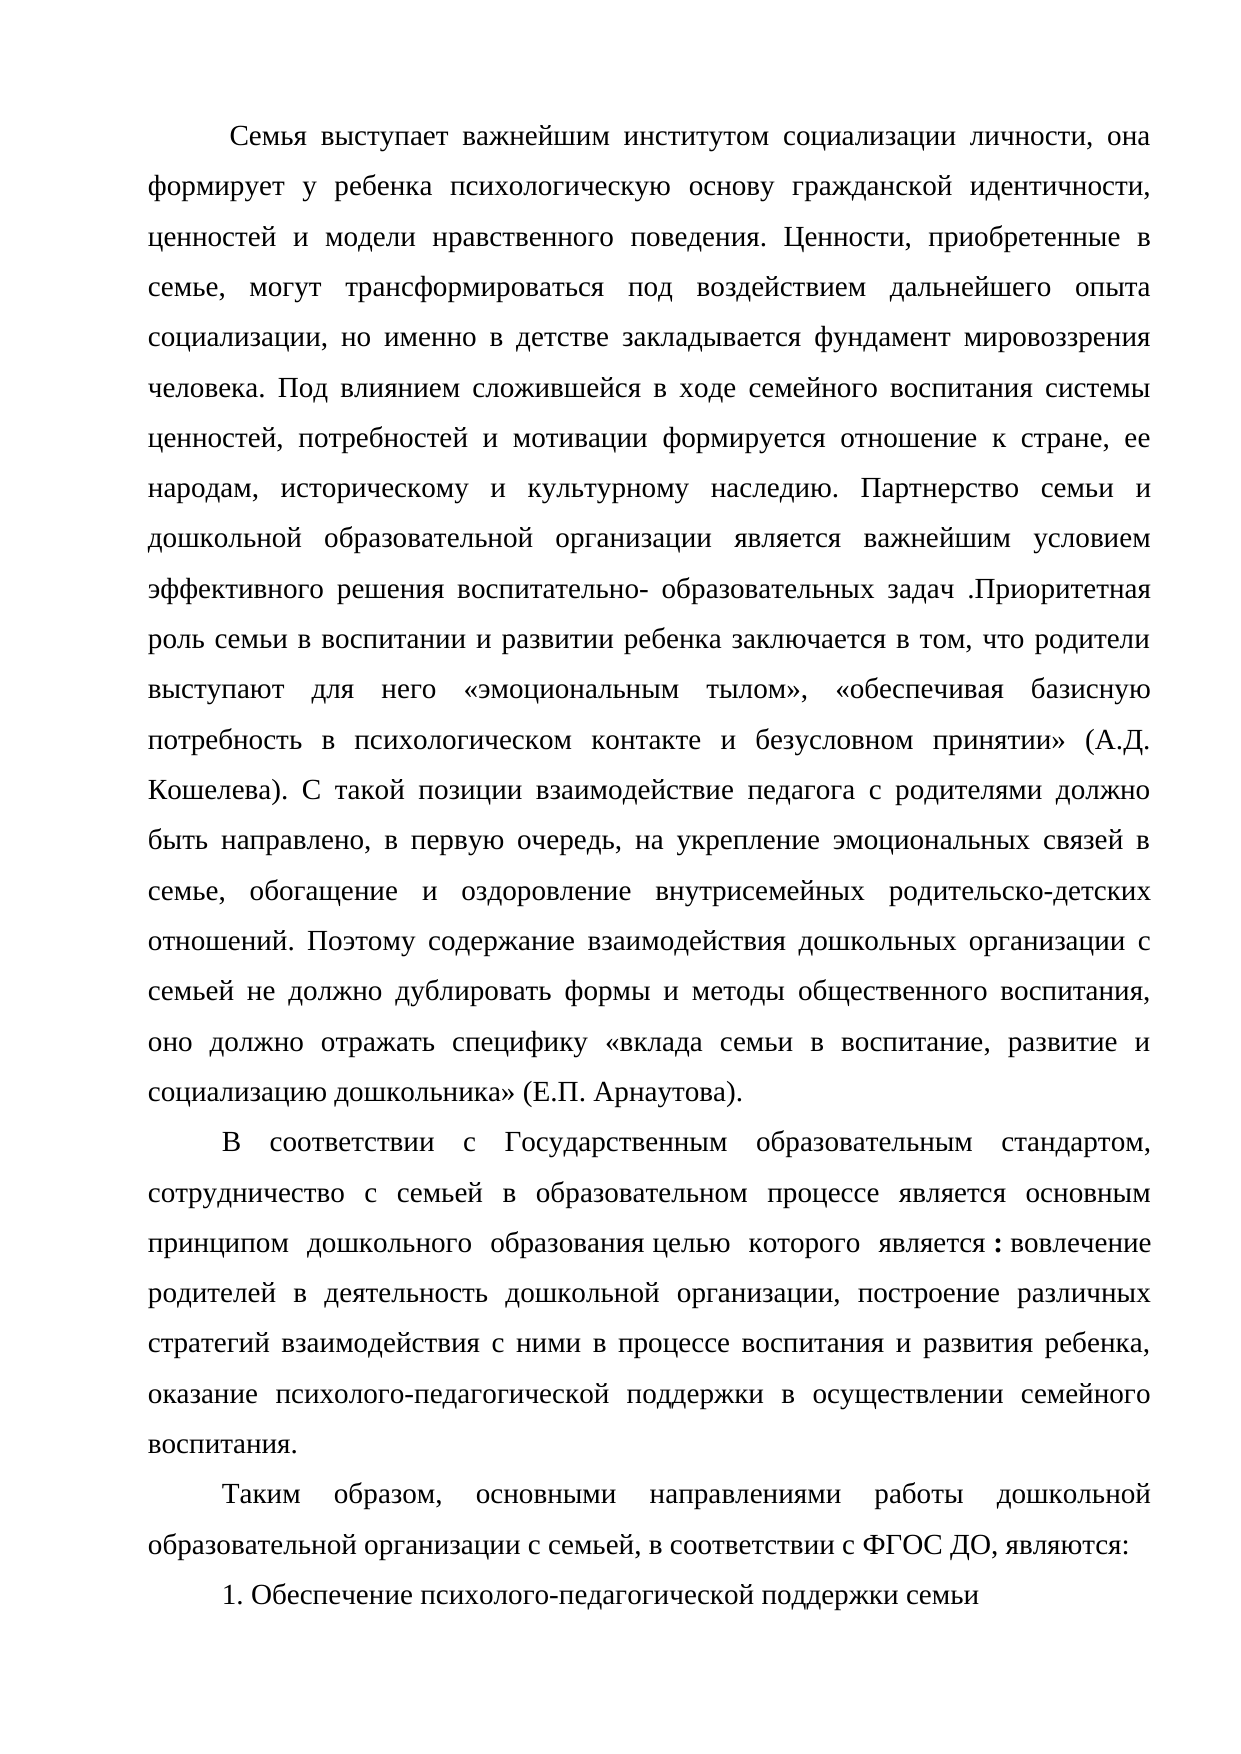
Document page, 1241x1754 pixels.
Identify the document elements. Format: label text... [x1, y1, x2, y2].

text Таким образом, основными направлениями работы дошкольной образовательной организации с семьей, в соответствии с ФГОС ДО, являются: [148, 1477, 1152, 1560]
text 1. Обеспечение психолого-педагогической поддержки семьи [148, 1577, 1152, 1611]
text Семья выступает важнейшим институтом социализации личности, она формирует у ребенка психологическую основу гражданской идентичности, ценностей и модели нравственного поведения. Ценности, приобретенные в семье, могут трансформироваться под воздействием дальнейшего опыта социализации, но именно в детстве закладывается фундамент мировоззрения человека. Под влиянием сложившейся в ходе семейного воспитания системы ценностей, потребностей и мотивации формируется отношение к стране, ее народам, историческому и культурному наследию. Партнерство семьи и дошкольной образовательной организации является важнейшим условием эффективного решения воспитательно- образовательных задач .Приоритетная роль семьи в воспитании и развитии ребенка заключается в том, что родители выступают для него «эмоциональным тылом», «обеспечивая базисную потребность в психологическом контакте и безусловном принятии» (А.Д. Кошелева). С такой позиции взаимодействие педагога с родителями должно быть направлено, в первую очередь, на укрепление эмоциональных связей в семье, обогащение и оздоровление внутрисемейных родительско-детских отношений. Поэтому содержание взаимодействия дошкольных организации с семьей не должно дублировать формы и методы общественного воспитания, оно должно отражать специфику «вклада семьи в воспитание, развитие и социализацию дошкольника» (Е.П. Арнаутова). [148, 118, 1152, 1108]
text В соответствии с Государственным образовательным стандартом, сотрудничество с семьей в образовательном процессе является основным принципом дошкольного образования целью которого является : вовлечение родителей в деятельность дошкольной организации, построение различных стратегий взаимодействия с ними в процессе воспитания и развития ребенка, оказание психолого-педагогической поддержки в осуществлении семейного воспитания. [148, 1124, 1152, 1460]
